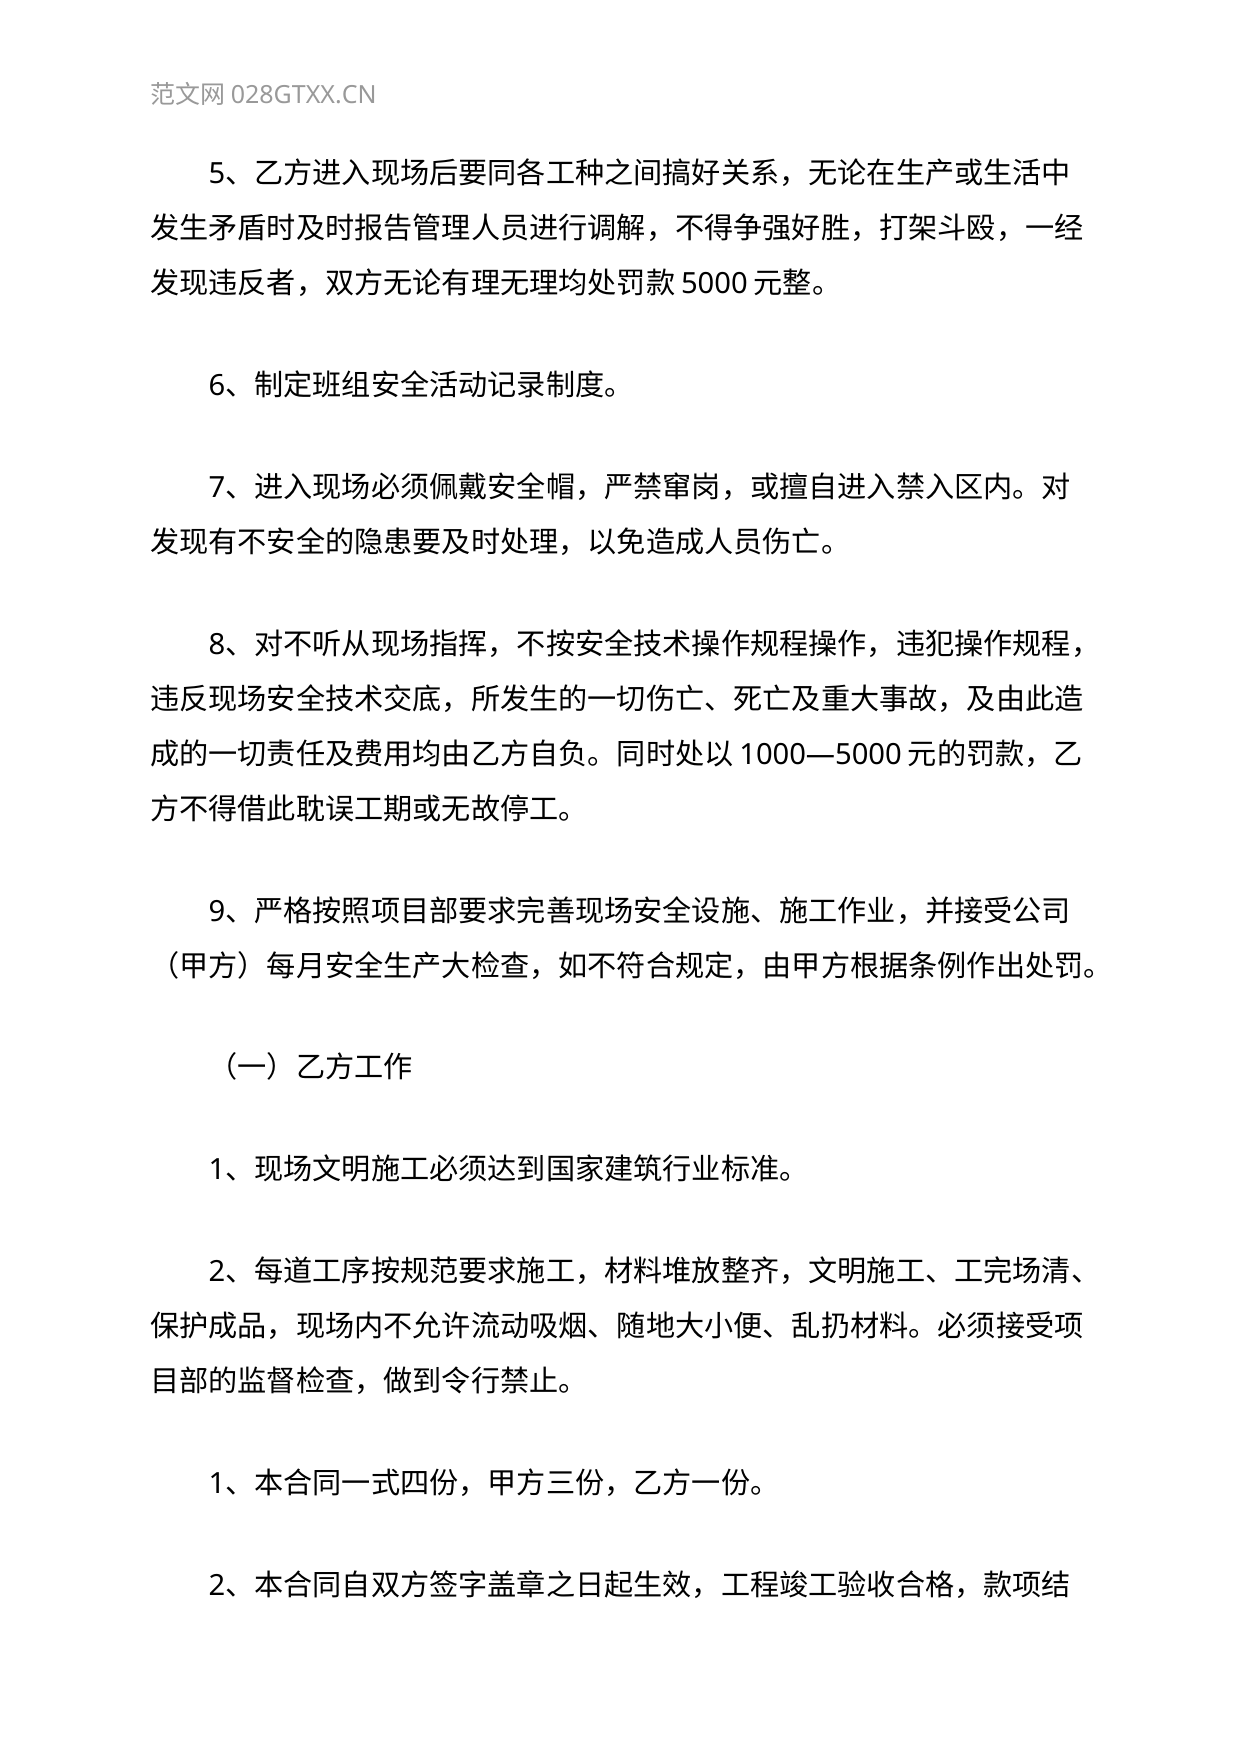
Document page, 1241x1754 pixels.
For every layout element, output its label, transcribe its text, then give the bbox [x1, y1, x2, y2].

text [150, 1561, 1090, 1604]
text （一）乙方工作 [150, 1044, 1090, 1086]
text 9、严格按照项目部要求完善现场安全设施、施工作业，并接受公司（甲方）每月安全生产大检查，如不符合规定，由甲方根据条例作出处罚。 [150, 887, 1090, 984]
text 7、进入现场必须佩戴安全帽，严禁窜岗，或擅自进入禁入区内。对发现有不安全的隐患要及时处理，以免造成人员伤亡。 [150, 464, 1090, 561]
text 8、对不听从现场指挥，不按安全技术操作规程操作，违犯操作规程，违反现场安全技术交底，所发生的一切伤亡、死亡及重大事故，及由此造成的一切责任及费用均由乙方自负。同时处以1000—5000元的罚款，乙方不得借此耽误工期或无故停工。 [150, 621, 1090, 828]
text 1、现场文明施工必须达到国家建筑行业标准。 [150, 1146, 1090, 1188]
text 2、每道工序按规范要求施工，材料堆放整齐，文明施工、工完场清、保护成品，现场内不允许流动吸烟、随地大小便、乱扔材料。必须接受项目部的监督检查，做到令行禁止。 [150, 1248, 1090, 1400]
text 5、乙方进入现场后要同各工种之间搞好关系，无论在生产或生活中发生矛盾时及时报告管理人员进行调解，不得争强好胜，打架斗殴，一经发现违反者，双方无论有理无理均处罚款5000元整。 [150, 150, 1090, 302]
text 1、本合同一式四份，甲方三份，乙方一份。 [150, 1459, 1090, 1502]
text 6、制定班组安全活动记录制度。 [150, 362, 1090, 404]
